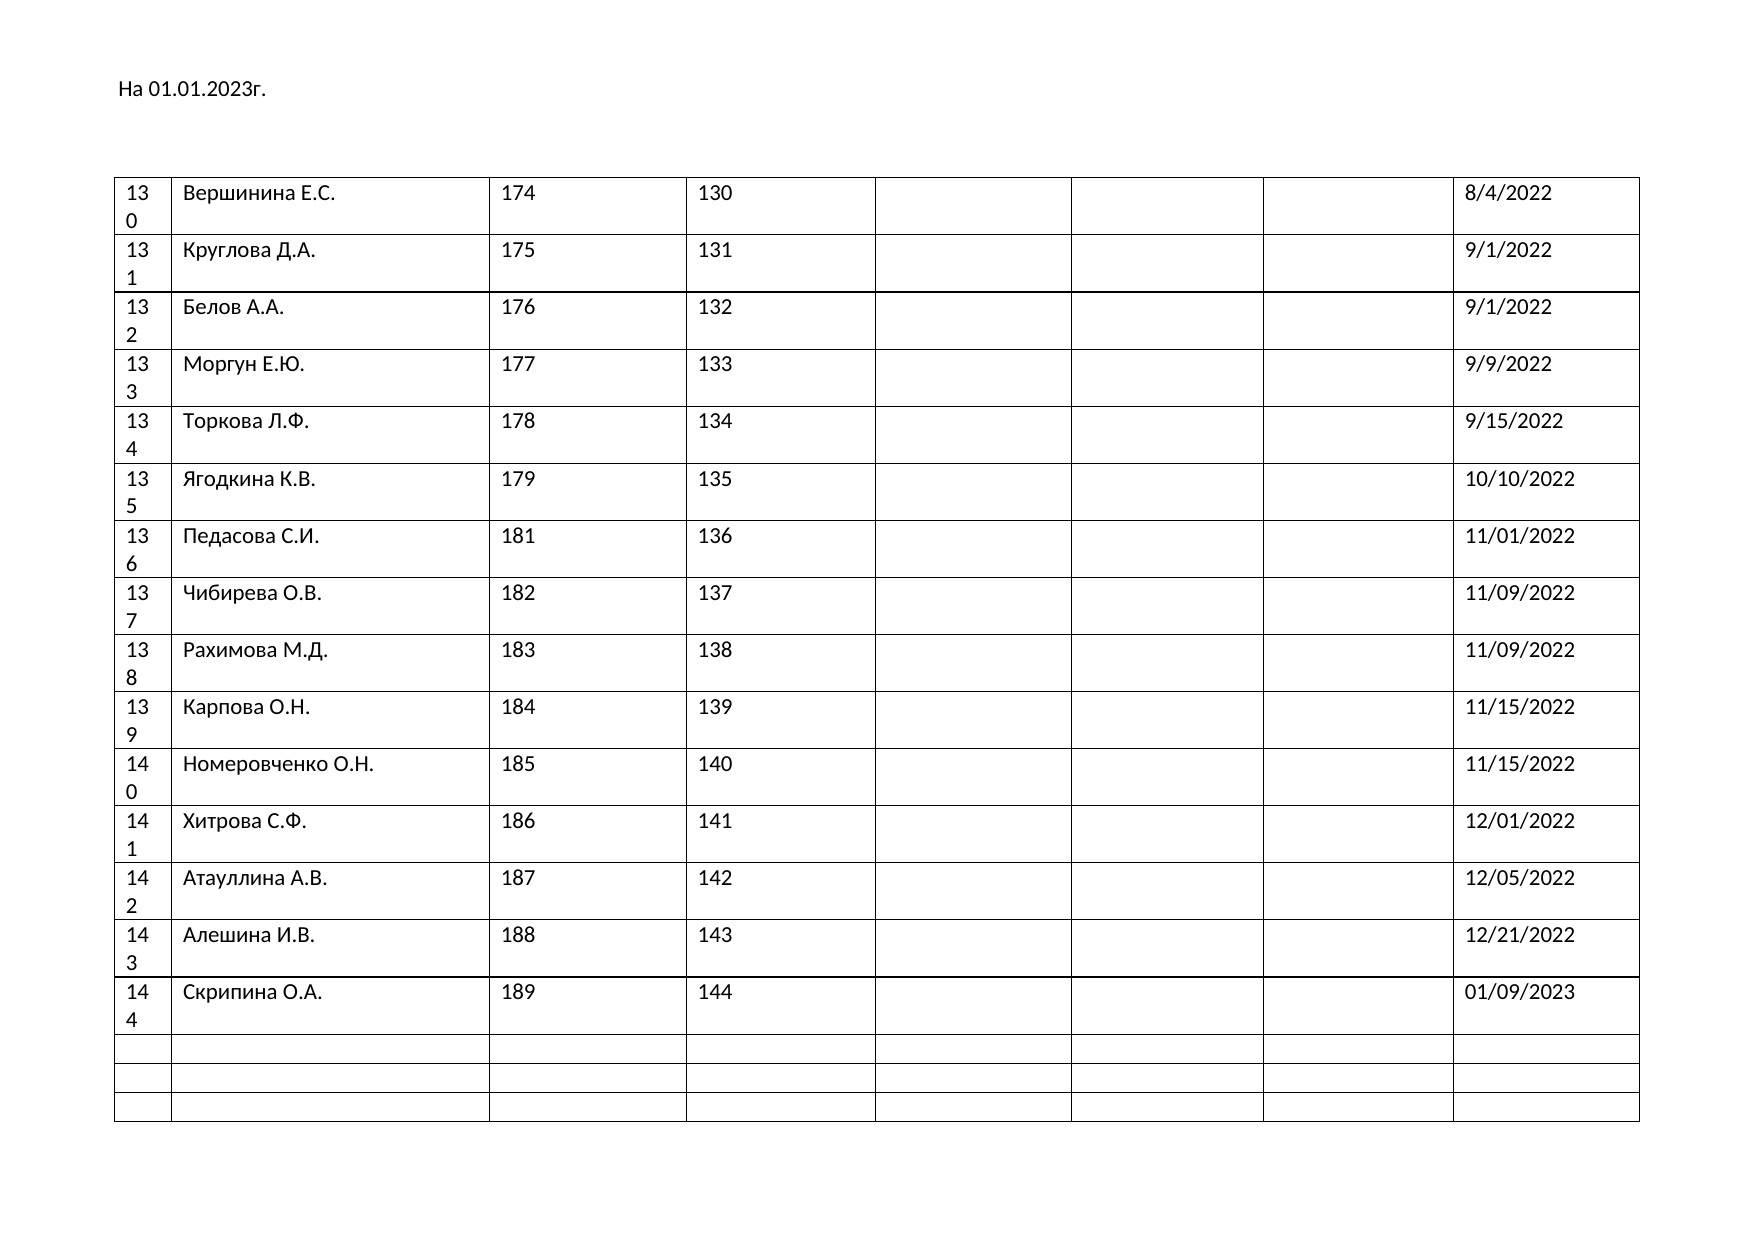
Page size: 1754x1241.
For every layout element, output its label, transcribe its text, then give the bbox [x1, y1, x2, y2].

table_cell [1264, 806, 1453, 862]
table_cell [1072, 749, 1263, 805]
table_cell Педасова С.И. [172, 521, 489, 577]
table_cell [1072, 235, 1263, 291]
table_cell [490, 1093, 686, 1121]
table_cell [1264, 235, 1453, 291]
table_cell [1264, 407, 1453, 463]
table_cell 178 [490, 407, 686, 463]
table_cell Скрипина О.А. [172, 978, 489, 1033]
table_cell [1264, 464, 1453, 520]
table_cell [1454, 1064, 1639, 1092]
table_cell [1264, 350, 1453, 406]
table_cell 9/15/2022 [1454, 407, 1639, 463]
table_cell [1454, 1093, 1639, 1121]
table_cell 12/05/2022 [1454, 863, 1639, 919]
table_cell 182 [490, 578, 686, 634]
table_cell [490, 1035, 686, 1062]
table_cell [1264, 1093, 1453, 1121]
table_cell [1264, 178, 1453, 234]
table_cell [490, 1064, 686, 1092]
table_cell 139 [115, 692, 171, 748]
table_cell [1072, 978, 1263, 1033]
table_cell 133 [687, 350, 875, 406]
table_cell [1072, 578, 1263, 634]
table_cell [1264, 863, 1453, 919]
table_cell [687, 1035, 875, 1062]
table_cell Алешина И.В. [172, 920, 489, 976]
table_cell 189 [490, 978, 686, 1033]
table_cell [876, 235, 1071, 291]
table_cell Номеровченко О.Н. [172, 749, 489, 805]
table_cell 136 [115, 521, 171, 577]
table_cell 12/21/2022 [1454, 920, 1639, 976]
table_cell [1454, 1035, 1639, 1062]
table_cell [115, 1093, 171, 1121]
table_cell [876, 178, 1071, 234]
table_cell 187 [490, 863, 686, 919]
table_cell [876, 920, 1071, 976]
table_cell [876, 749, 1071, 805]
table_cell 135 [687, 464, 875, 520]
table_cell 142 [687, 863, 875, 919]
table_cell [1264, 749, 1453, 805]
table_cell [876, 635, 1071, 691]
table_cell 12/01/2022 [1454, 806, 1639, 862]
table_cell 181 [490, 521, 686, 577]
table_cell 141 [115, 806, 171, 862]
table_cell Чибирева О.В. [172, 578, 489, 634]
table_cell 138 [687, 635, 875, 691]
table_cell [1072, 920, 1263, 976]
table_cell [876, 806, 1071, 862]
table_cell [1072, 350, 1263, 406]
table_cell [876, 1093, 1071, 1121]
table_cell 130 [115, 178, 171, 234]
table_cell [876, 1035, 1071, 1062]
table_cell 9/1/2022 [1454, 235, 1639, 291]
table_cell [115, 1064, 171, 1092]
table_cell [876, 464, 1071, 520]
table_cell [687, 1093, 875, 1121]
table_cell 188 [490, 920, 686, 976]
table_cell [687, 1064, 875, 1092]
table_cell Карпова О.Н. [172, 692, 489, 748]
table_cell 138 [115, 635, 171, 691]
table_cell 132 [115, 293, 171, 348]
table_cell 131 [687, 235, 875, 291]
table_cell 144 [115, 978, 171, 1033]
table_cell 130 [687, 178, 875, 234]
table_cell [1072, 1035, 1263, 1062]
table_cell [1264, 578, 1453, 634]
table_cell 137 [115, 578, 171, 634]
table_cell Ягодкина К.В. [172, 464, 489, 520]
table_cell [1264, 635, 1453, 691]
table_cell Атауллина А.В. [172, 863, 489, 919]
table_cell 186 [490, 806, 686, 862]
table_cell [876, 578, 1071, 634]
table_cell 01/09/2023 [1454, 978, 1639, 1033]
table_cell [876, 293, 1071, 348]
table_cell 11/09/2022 [1454, 578, 1639, 634]
table_cell 141 [687, 806, 875, 862]
table_cell 135 [115, 464, 171, 520]
table_cell [1264, 920, 1453, 976]
table_cell 140 [115, 749, 171, 805]
table_cell 142 [115, 863, 171, 919]
table_cell [172, 1064, 489, 1092]
table_cell [1072, 806, 1263, 862]
table_cell [1072, 464, 1263, 520]
table_cell 136 [687, 521, 875, 577]
table_cell [1072, 1093, 1263, 1121]
table_cell Торкова Л.Ф. [172, 407, 489, 463]
table_cell 11/09/2022 [1454, 635, 1639, 691]
table_cell [1072, 1064, 1263, 1092]
table_cell Моргун Е.Ю. [172, 350, 489, 406]
table_cell 184 [490, 692, 686, 748]
table_cell [876, 978, 1071, 1033]
table_cell [1264, 1064, 1453, 1092]
table_cell 8/4/2022 [1454, 178, 1639, 234]
table_cell [1264, 521, 1453, 577]
table_cell [115, 1035, 171, 1062]
table_cell [1264, 692, 1453, 748]
table_cell 134 [687, 407, 875, 463]
table_cell Круглова Д.А. [172, 235, 489, 291]
table_cell [876, 863, 1071, 919]
table_cell [876, 1064, 1071, 1092]
table_cell 9/1/2022 [1454, 293, 1639, 348]
table_cell 174 [490, 178, 686, 234]
table_cell 131 [115, 235, 171, 291]
table_cell 144 [687, 978, 875, 1033]
table_cell Вершинина Е.С. [172, 178, 489, 234]
table_cell [172, 1035, 489, 1062]
table_cell Хитрова С.Ф. [172, 806, 489, 862]
table_cell 183 [490, 635, 686, 691]
table_cell [876, 350, 1071, 406]
table_cell [1072, 692, 1263, 748]
table_cell [1264, 293, 1453, 348]
table_cell [1264, 1035, 1453, 1062]
table_cell 179 [490, 464, 686, 520]
table_cell [1072, 863, 1263, 919]
table_cell [1072, 521, 1263, 577]
table_cell 185 [490, 749, 686, 805]
table_cell 132 [687, 293, 875, 348]
table_cell Рахимова М.Д. [172, 635, 489, 691]
table_cell [876, 692, 1071, 748]
table_cell [876, 407, 1071, 463]
table_cell [1072, 178, 1263, 234]
table_cell 10/10/2022 [1454, 464, 1639, 520]
table_cell [1072, 407, 1263, 463]
table_cell Белов А.А. [172, 293, 489, 348]
table_cell 137 [687, 578, 875, 634]
table_cell [172, 1093, 489, 1121]
table_cell 139 [687, 692, 875, 748]
table_cell [876, 521, 1071, 577]
table_cell [1072, 293, 1263, 348]
table_cell 140 [687, 749, 875, 805]
table_cell 133 [115, 350, 171, 406]
table_cell 143 [115, 920, 171, 976]
table_cell [1264, 978, 1453, 1033]
table_cell 11/01/2022 [1454, 521, 1639, 577]
table_cell 11/15/2022 [1454, 749, 1639, 805]
table_cell 9/9/2022 [1454, 350, 1639, 406]
table_cell [1072, 635, 1263, 691]
table_cell 176 [490, 293, 686, 348]
table_cell 143 [687, 920, 875, 976]
table_cell 175 [490, 235, 686, 291]
table_cell 177 [490, 350, 686, 406]
table_cell 11/15/2022 [1454, 692, 1639, 748]
table_cell 134 [115, 407, 171, 463]
